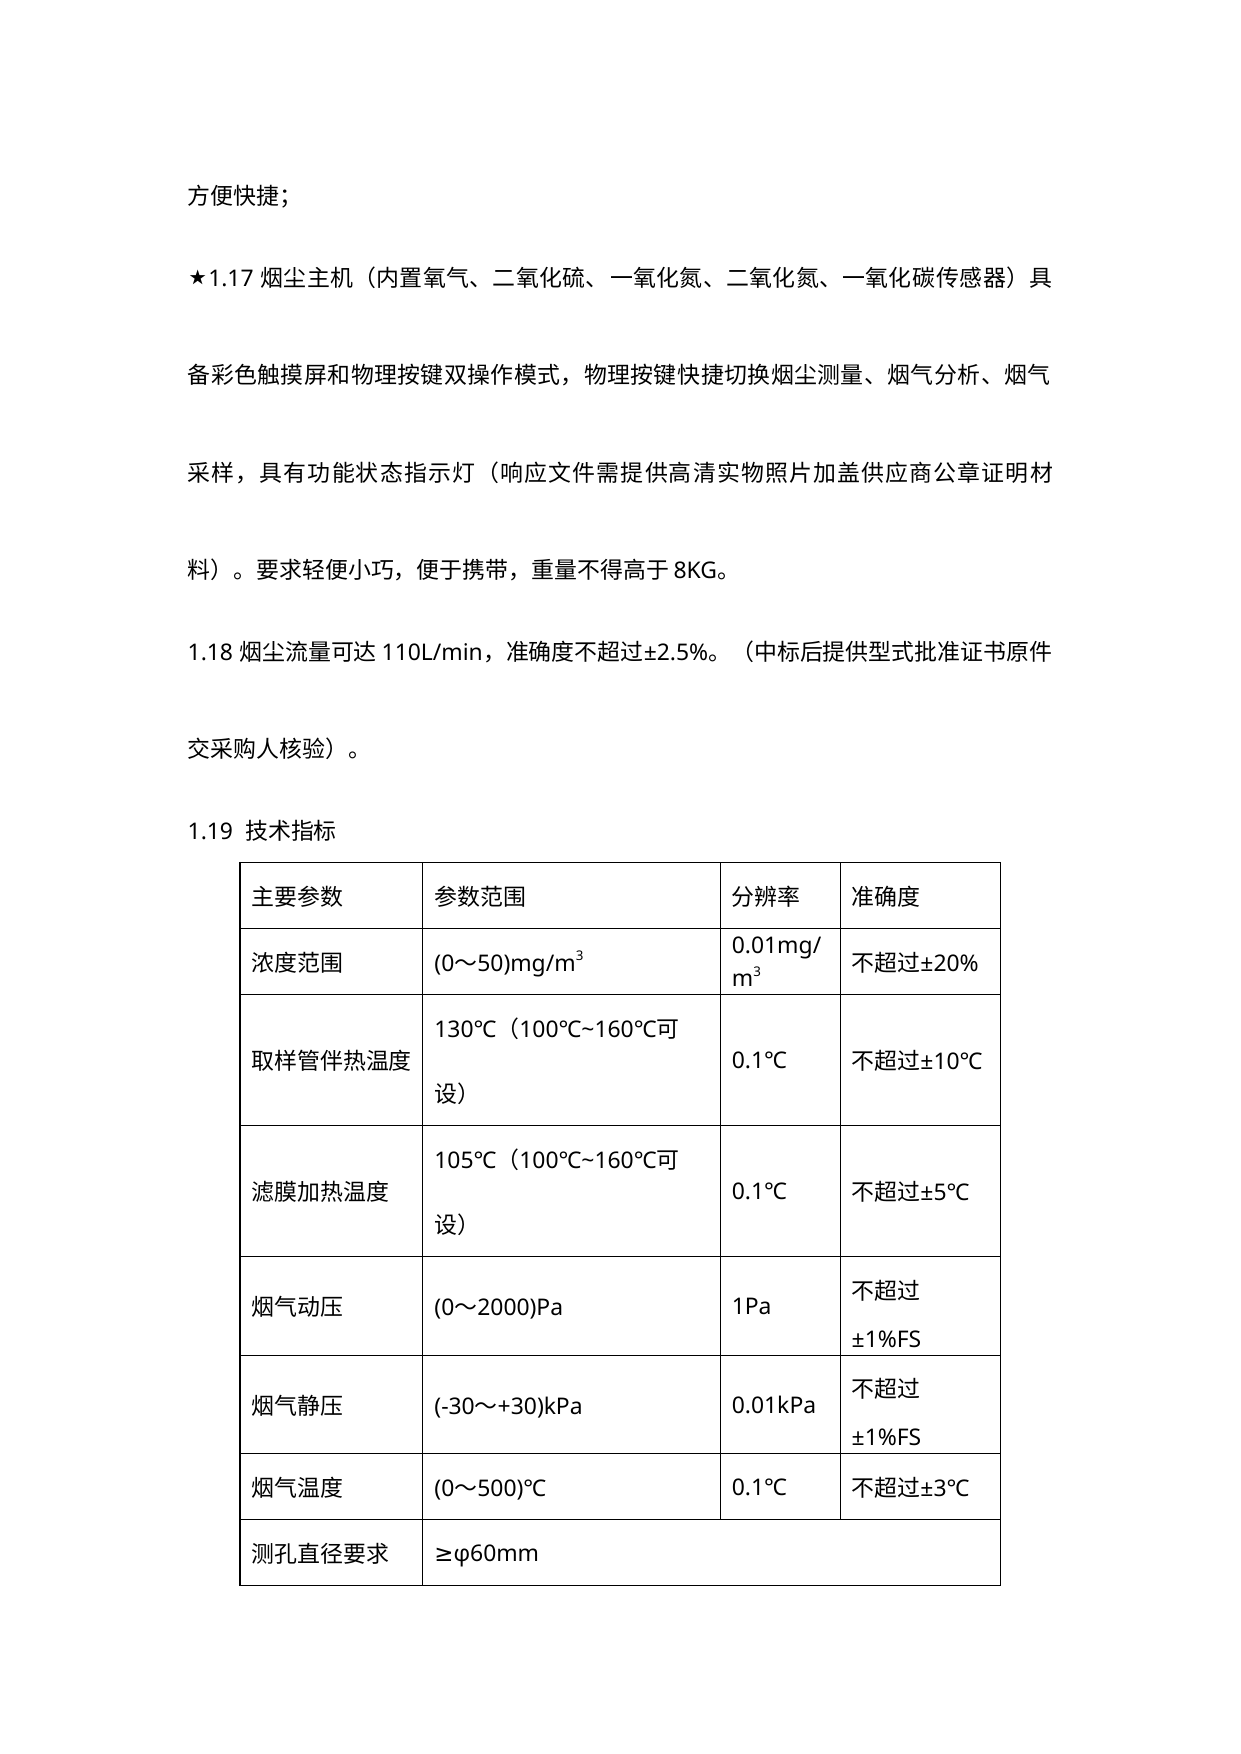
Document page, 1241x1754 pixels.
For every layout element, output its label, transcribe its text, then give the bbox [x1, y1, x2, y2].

table_cell 不超过±5℃ [841, 1126, 1000, 1256]
table_cell 1Pa [721, 1257, 840, 1354]
table_header 主要参数 [241, 863, 422, 928]
list 1.17 烟尘主机（内置氧气、二氧化硫、一氧化氮、二氧化氮、一氧化碳传感器）具备彩色触摸屏和物理按键双操作模式，物理按键快捷切换烟尘测量、烟气分析、烟气采样，具有功能状态指示灯（响应文件需提供高清实物照片加盖供应商公章证明材料）。要求轻便小巧，便于携带，重量不得高于8KG。 [187, 243, 1053, 601]
table_cell 不超过±1%FS [841, 1356, 1000, 1453]
list 1.18 烟尘流量可达110L/min，准确度不超过±2.5%。（中标后提供型式批准证书原件交采购人核验）。 [187, 618, 1053, 780]
table_cell 0.1℃ [721, 1126, 840, 1256]
list 1.19 技术指标 [187, 797, 1053, 862]
table_cell 不超过±10℃ [841, 995, 1000, 1125]
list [187, 162, 1053, 227]
table_header 参数范围 [423, 863, 720, 928]
table_cell 取样管伴热温度 [241, 995, 422, 1125]
table_cell 不超过±3℃ [841, 1454, 1000, 1519]
table_cell 不超过±1%FS [841, 1257, 1000, 1354]
table_cell 浓度范围 [241, 929, 422, 994]
table_header 准确度 [841, 863, 1000, 928]
table_cell (0～2000)Pa [423, 1257, 720, 1354]
table_cell 测孔直径要求 [241, 1520, 422, 1585]
table_cell (0～50)mg/m3 [423, 929, 720, 994]
table_cell 不超过±20% [841, 929, 1000, 994]
table_cell (-30～+30)kPa [423, 1356, 720, 1453]
table_cell 0.01kPa [721, 1356, 840, 1453]
table_cell (0～500)℃ [423, 1454, 720, 1519]
table_cell 烟气动压 [241, 1257, 422, 1354]
table_cell 0.01mg/m3 [721, 929, 840, 994]
table_cell 0.1℃ [721, 1454, 840, 1519]
table_cell 130℃（100℃~160℃可设） [423, 995, 720, 1125]
table_cell 0.1℃ [721, 995, 840, 1125]
table_cell 烟气温度 [241, 1454, 422, 1519]
table_cell ≥φ60mm [423, 1520, 1000, 1585]
table_cell 105℃（100℃~160℃可设） [423, 1126, 720, 1256]
table_cell 烟气静压 [241, 1356, 422, 1453]
table_header 分辨率 [721, 863, 840, 928]
table_cell 滤膜加热温度 [241, 1126, 422, 1256]
